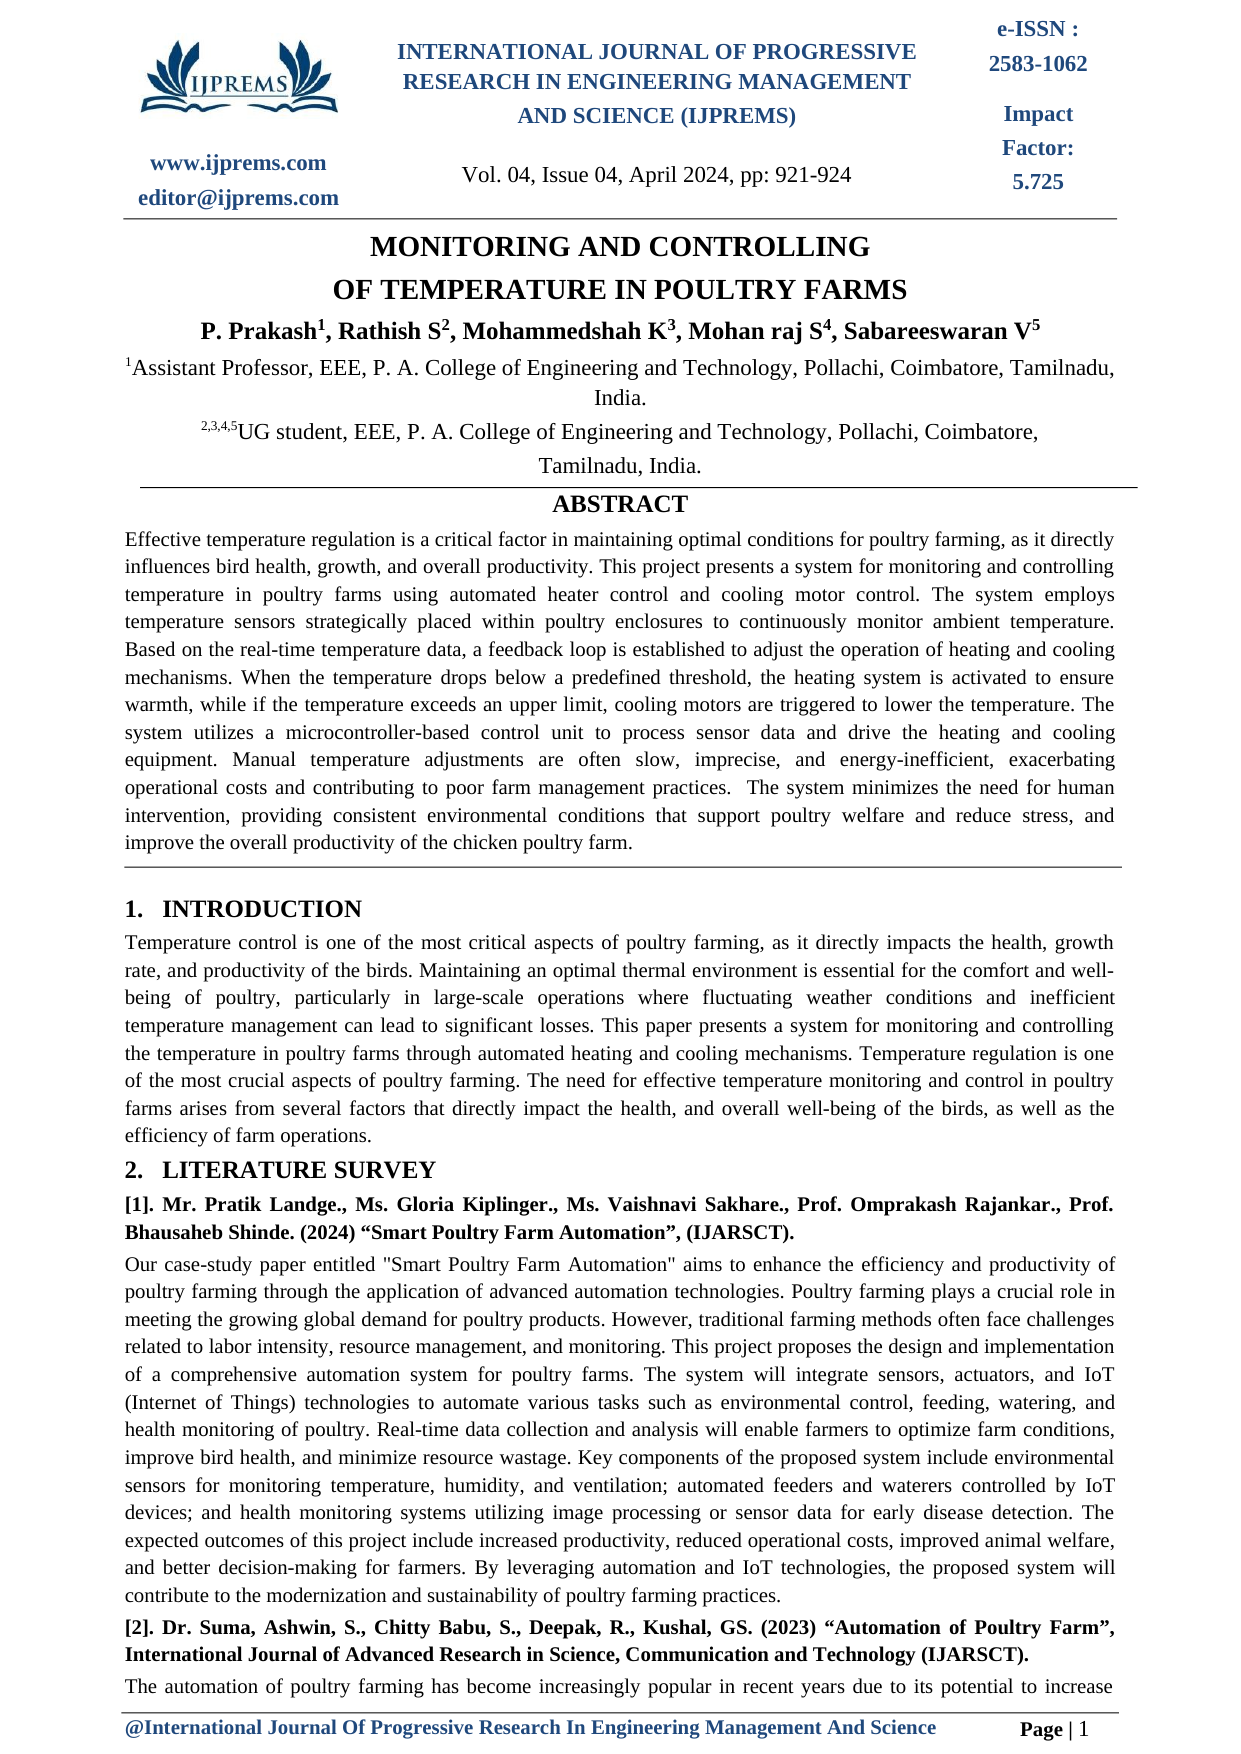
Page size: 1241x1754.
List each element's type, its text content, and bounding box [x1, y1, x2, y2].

text Our case-study paper entitled "Smart Poultry Farm Automation" aims to enhance the efficiency and productivity of poultry farming through the application of advanced automation technologies. Poultry farming plays a crucial role in meeting the growing global demand for poultry products. However, traditional farming methods often face challenges related to labor intensity, resource management, and monitoring. This project proposes the design and implementation of a comprehensive automation system for poultry farms. The system will integrate sensors, actuators, and IoT (Internet of Things) technologies to automate various tasks such as environmental control, feeding, watering, and health monitoring of poultry. Real-time data collection and analysis will enable farmers to optimize farm conditions, improve bird health, and minimize resource wastage. Key components of the proposed system include environmental sensors for monitoring temperature, humidity, and ventilation; automated feeders and waterers controlled by IoT devices; and health monitoring systems utilizing image processing or sensor data for early disease detection. The expected outcomes of this project include increased productivity, reduced operational costs, improved animal welfare, and better decision-making for farmers. By leveraging automation and IoT technologies, the proposed system will contribute to the modernization and sustainability of poultry farming practices. [124, 1252, 1116, 1607]
text 2,3,4,5UG student, EEE, P. A. College of Engineering and Technology, Pollachi, Coimbatore, Tamilnadu, India. [199, 418, 1041, 479]
title OF TEMPERATURE IN POULTRY FARMS [124, 272, 1116, 306]
text Temperature control is one of the most critical aspects of poultry farming, as it directly impacts the health, growth rate, and productivity of the birds. Maintaining an optimal thermal environment is essential for the comfort and well-being of poultry, particularly in large-scale operations where fluctuating weather conditions and inefficient temperature management can lead to significant losses. This paper presents a system for monitoring and controlling the temperature in poultry farms through automated heating and cooling mechanisms. Temperature regulation is one of the most crucial aspects of poultry farming. The need for effective temperature monitoring and control in poultry farms arises from several factors that directly impact the health, and overall well-being of the birds, as well as the efficiency of farm operations. [124, 930, 1116, 1147]
picture [138, 33, 339, 119]
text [124, 1674, 1115, 1698]
subtitle [2]. Dr. Suma, Ashwin, S., Chitty Babu, S., Deepak, R., Kushal, GS. (2023) “Automation of Poultry Farm”, International Journal of Advanced Research in Science, Communication and Technology (IJARSCT). [124, 1614, 1116, 1666]
text Effective temperature regulation is a critical factor in maintaining optimal conditions for poultry farming, as it directly influences bird health, growth, and overall productivity. This project presents a system for monitoring and controlling temperature in poultry farms using automated heater control and cooling motor control. The system employs temperature sensors strategically placed within poultry enclosures to continuously monitor ambient temperature. Based on the real-time temperature data, a feedback loop is established to adjust the operation of heating and cooling mechanisms. When the temperature drops below a predefined threshold, the heating system is activated to ensure warmth, while if the temperature exceeds an upper limit, cooling motors are triggered to lower the temperature. The system utilizes a microcontroller-based control unit to process sensor data and drive the heating and cooling equipment. Manual temperature adjustments are often slow, imprecise, and energy-inefficient, exacerbating operational costs and contributing to poor farm management practices. The system minimizes the need for human intervention, providing consistent environmental conditions that support poultry welfare and reduce stress, and improve the overall productivity of the chicken poultry farm. [124, 527, 1116, 854]
subtitle [1]. Mr. Pratik Landge., Ms. Gloria Kiplinger., Ms. Vaishnavi Sakhare., Prof. Omprakash Rajankar., Prof. Bhausaheb Shinde. (2024) “Smart Poultry Farm Automation”, (IJARSCT). [124, 1192, 1115, 1244]
subtitle P. Prakash1, Rathish S2, Mohammedshah K3, Mohan raj S4, Sabareeswaran V5 [124, 314, 1116, 345]
subtitle 1Assistant Professor, EEE, P. A. College of Engineering and Technology, Pollachi, Coimbatore, Tamilnadu, India. [124, 354, 1116, 410]
title MONITORING AND CONTROLLING [124, 229, 1116, 262]
subtitle INTRODUCTION [124, 894, 1130, 922]
subtitle ABSTRACT [124, 489, 1116, 518]
subtitle LITERATURE SURVEY [124, 1155, 1130, 1183]
